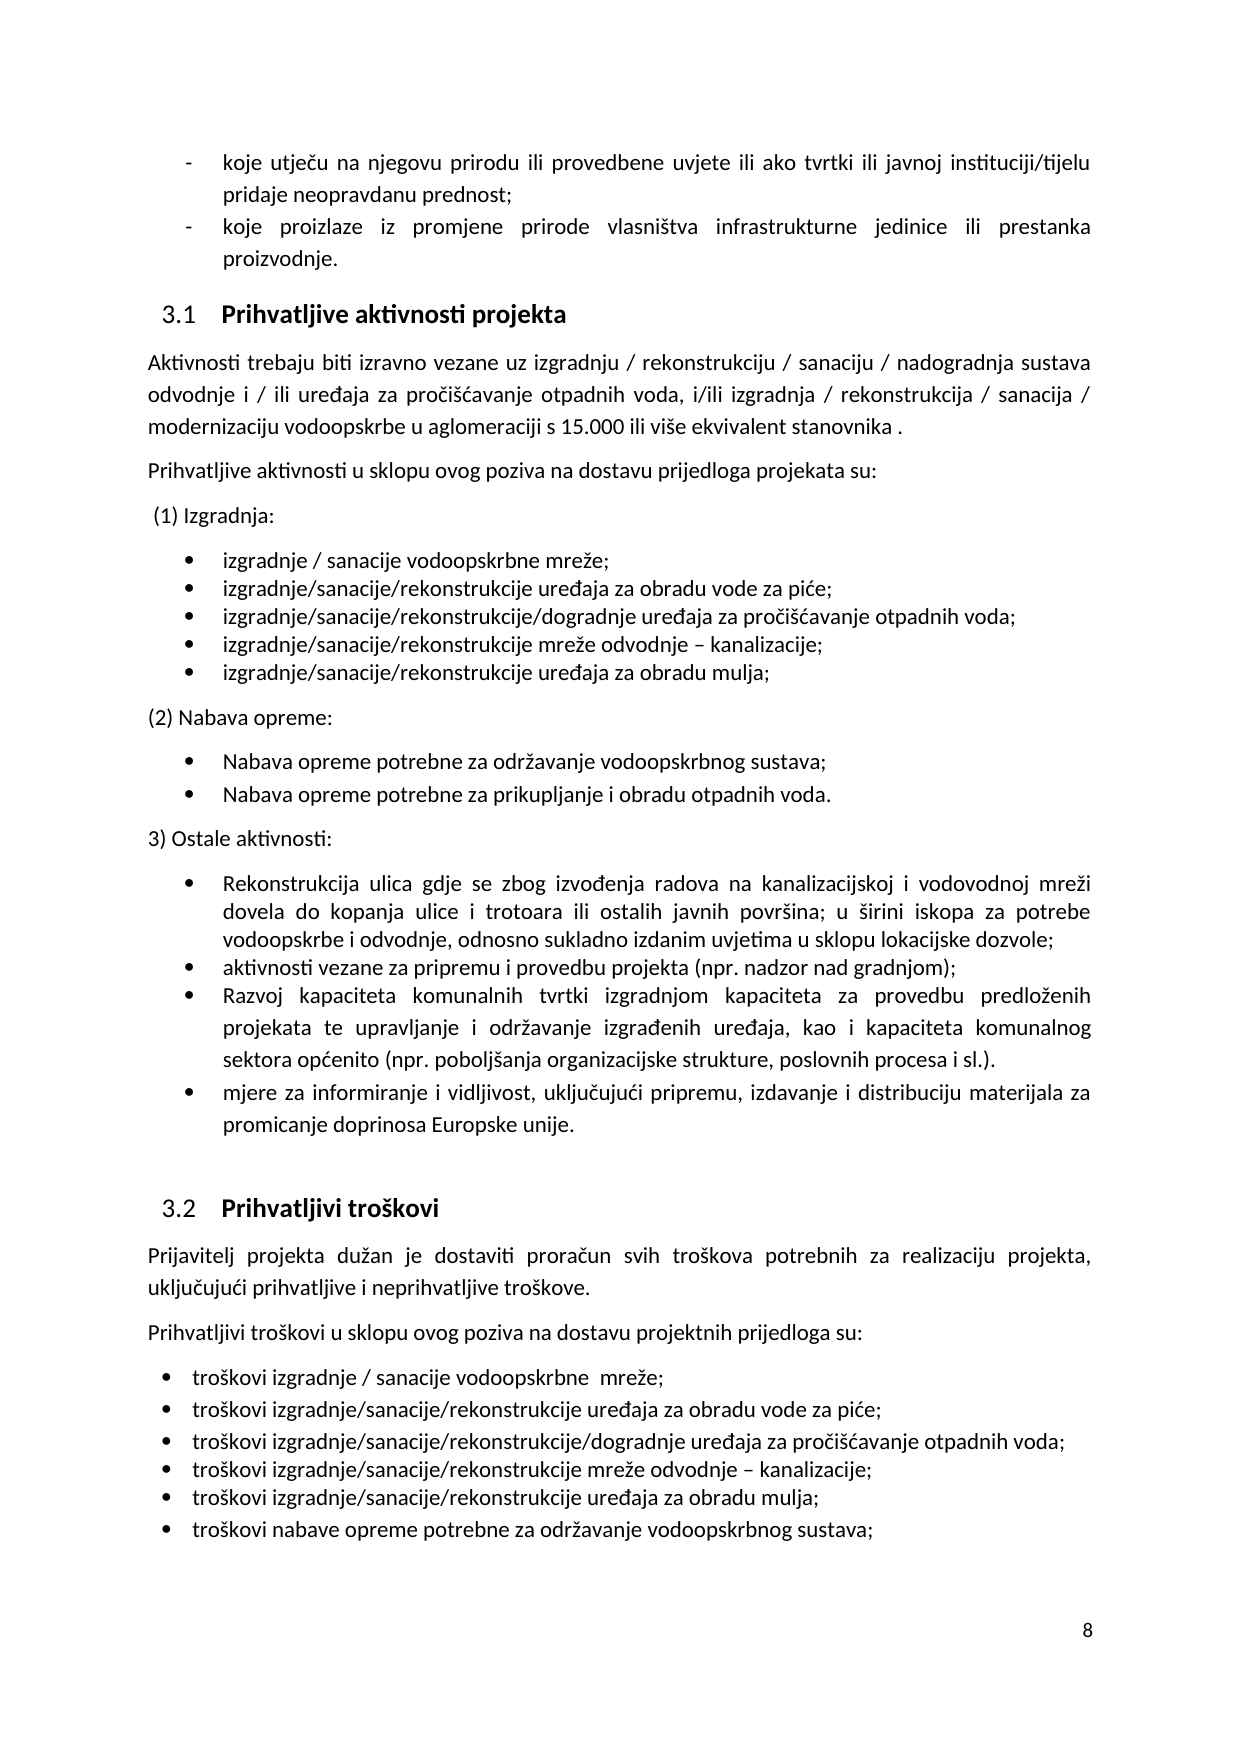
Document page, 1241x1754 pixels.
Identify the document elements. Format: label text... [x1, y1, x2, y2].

list Nabava opreme potrebne za održavanje vodoopskrbnog sustava; [185, 747, 1093, 776]
list Nabava opreme potrebne za prikupljanje i obradu otpadnih voda. [185, 780, 1093, 808]
list koje utječu na njegovu prirodu ili provedbene uvjete ili ako tvrtki ili javnoj instituciji/tijelu pridaje neopravdanu prednost; [185, 148, 1093, 208]
text (2) Nabava opreme: [148, 703, 1093, 731]
list izgradnje/sanacije/rekonstrukcije uređaja za obradu vode za piće; [185, 574, 1093, 602]
text Aktivnosti trebaju biti izravno vezane uz izgradnju / rekonstrukciju / sanaciju / nadogradnja sustava odvodnje i / ili uređaja za pročišćavanje otpadnih voda, i/ili izgradnja / rekonstrukcija / sanacija / modernizaciju vodoopskrbe u aglomeraciji s 15.000 ili više ekvivalent stanovnika . [148, 348, 1093, 440]
list izgradnje/sanacije/rekonstrukcije mreže odvodnje – kanalizacije; [185, 630, 1093, 658]
text (1) Izgradnja: [148, 501, 1093, 529]
list troškovi nabave opreme potrebne za održavanje vodoopskrbnog sustava; [162, 1516, 1093, 1543]
list troškovi izgradnje/sanacije/rekonstrukcije uređaja za obradu mulja; [162, 1483, 1093, 1511]
subtitle Prihvatljive aktivnosti projekta [161, 297, 1093, 330]
list Razvoj kapaciteta komunalnih tvrtki izgradnjom kapaciteta za provedbu predloženih projekata te upravljanje i održavanje izgrađenih uređaja, kao i kapaciteta komunalnog sektora općenito (npr. poboljšanja organizacijske strukture, poslovnih procesa i sl.). [185, 981, 1093, 1073]
list izgradnje/sanacije/rekonstrukcije uređaja za obradu mulja; [185, 658, 1093, 686]
list mjere za informiranje i vidljivost, uključujući pripremu, izdavanje i distribuciju materijala za promicanje doprinosa Europske unije. [185, 1078, 1093, 1138]
list troškovi izgradnje/sanacije/rekonstrukcije uređaja za obradu vode za piće; [162, 1395, 1093, 1423]
list troškovi izgradnje/sanacije/rekonstrukcije mreže odvodnje – kanalizacije; [162, 1455, 1093, 1483]
text Prijavitelj projekta dužan je dostaviti proračun svih troškova potrebnih za realizaciju projekta, uključujući prihvatljive i neprihvatljive troškove. [148, 1241, 1093, 1302]
text Prihvatljive aktivnosti u sklopu ovog poziva na dostavu prijedloga projekata su: [148, 457, 1093, 485]
list aktivnosti vezane za pripremu i provedbu projekta (npr. nadzor nad gradnjom); [185, 953, 1093, 981]
list koje proizlaze iz promjene prirode vlasništva infrastrukturne jedinice ili prestanka proizvodnje. [185, 212, 1093, 272]
list izgradnje/sanacije/rekonstrukcije/dogradnje uređaja za pročišćavanje otpadnih voda; [185, 602, 1093, 630]
list troškovi izgradnje/sanacije/rekonstrukcije/dogradnje uređaja za pročišćavanje otpadnih voda; [162, 1427, 1093, 1455]
subtitle Prihvatljivi troškovi [161, 1191, 1093, 1224]
list Rekonstrukcija ulica gdje se zbog izvođenja radova na kanalizacijskoj i vodovodnoj mreži dovela do kopanja ulice i trotoara ili ostalih javnih površina; u širini iskopa za potrebe vodoopskrbe i odvodnje, odnosno sukladno izdanim uvjetima u sklopu lokacijske dozvole; [185, 869, 1093, 953]
list troškovi izgradnje / sanacije vodoopskrbne mreže; [162, 1363, 1093, 1391]
text 3) Ostale aktivnosti: [148, 824, 1093, 852]
text Prihvatljivi troškovi u sklopu ovog poziva na dostavu projektnih prijedloga su: [148, 1318, 1093, 1346]
list izgradnje / sanacije vodoopskrbne mreže; [185, 546, 1093, 574]
